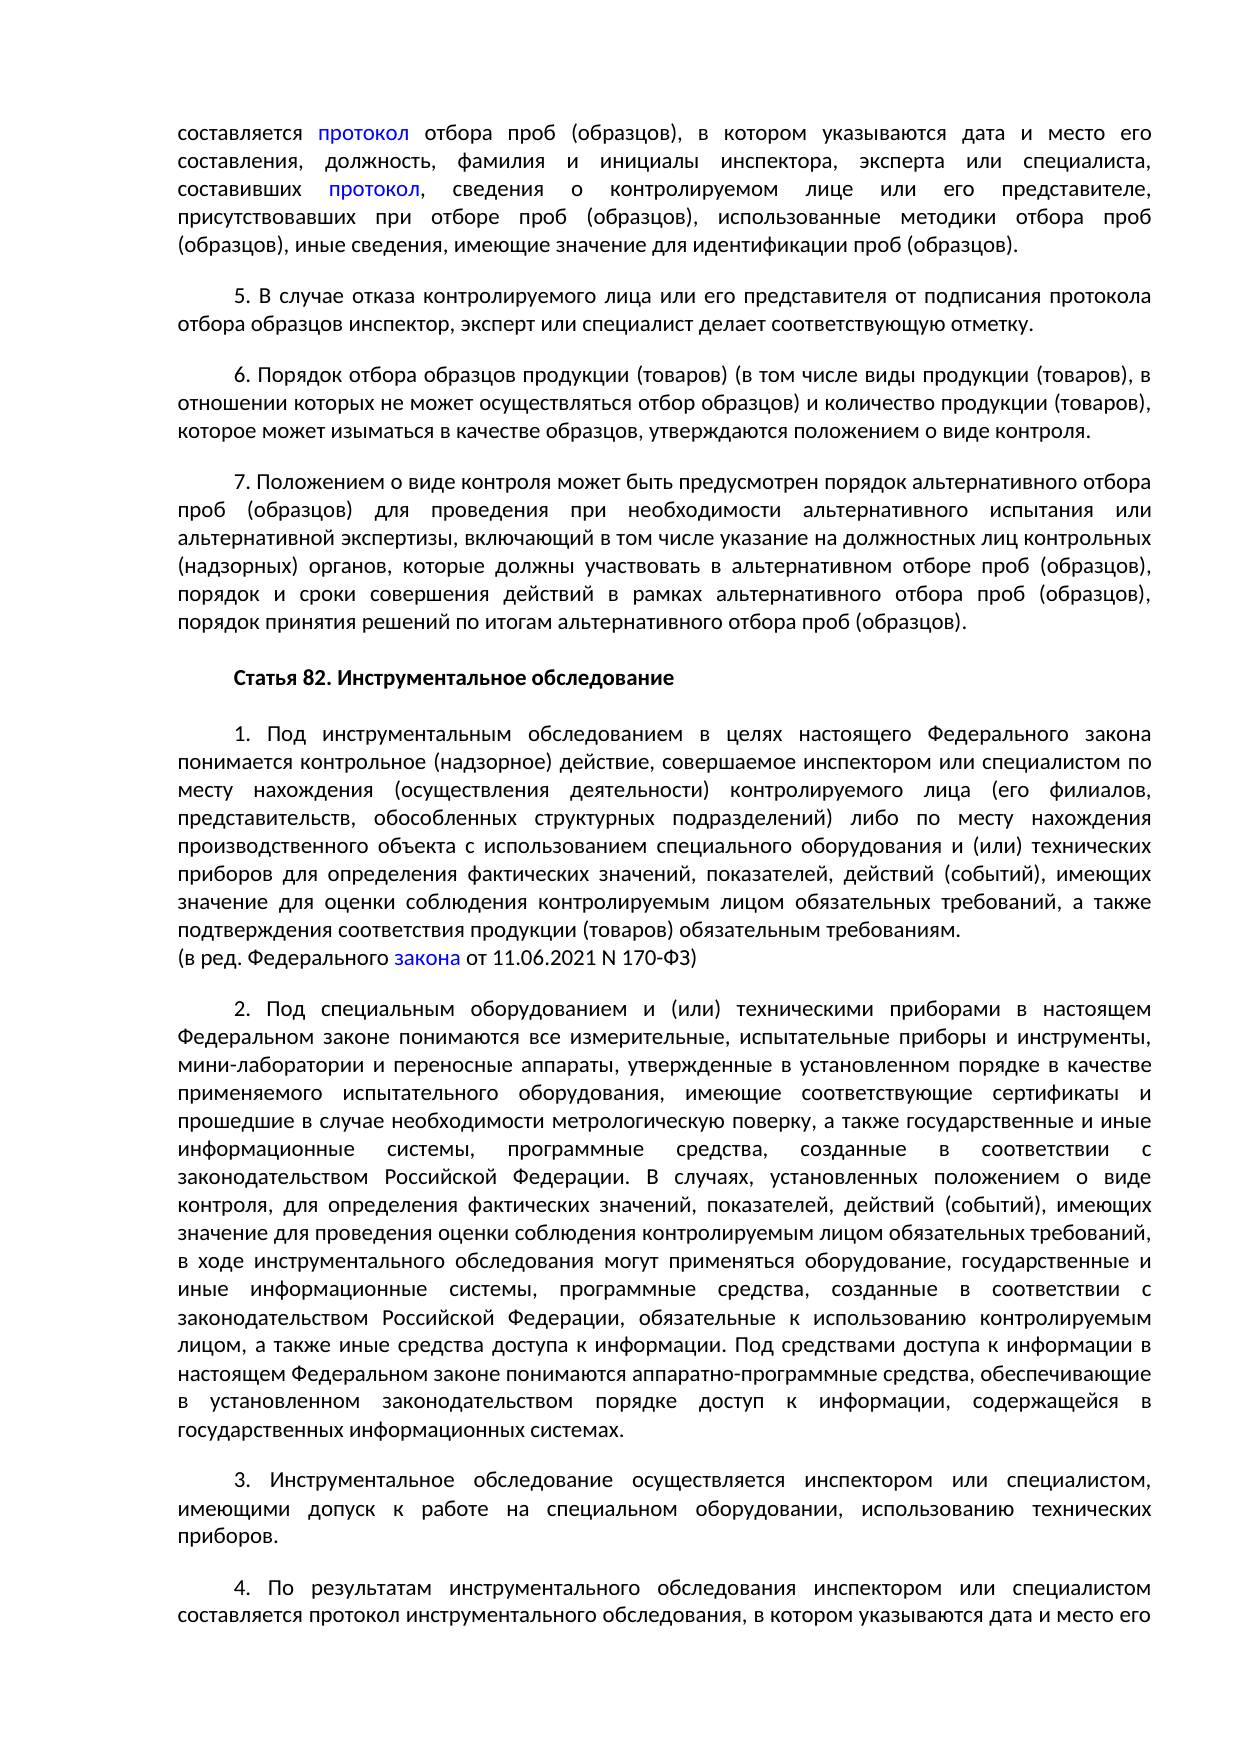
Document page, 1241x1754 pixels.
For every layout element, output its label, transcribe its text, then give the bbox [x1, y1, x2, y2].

text 3. Инструментальное обследование осуществляется инспектором или специалистом, имеющими допуск к работе на специальном оборудовании, использованию технических приборов. [177, 1466, 1152, 1550]
text 1. Под инструментальным обследованием в целях настоящего Федерального закона понимается контрольное (надзорное) действие, совершаемое инспектором или специалистом по месту нахождения (осуществления деятельности) контролируемого лица (его филиалов, представительств, обособленных структурных подразделений) либо по месту нахождения производственного объекта с использованием специального оборудования и (или) технических приборов для определения фактических значений, показателей, действий (событий), имеющих значение для оценки соблюдения контролируемым лицом обязательных требований, а также подтверждения соответствия продукции (товаров) обязательным требованиям. [177, 719, 1152, 943]
text 6. Порядок отбора образцов продукции (товаров) (в том числе виды продукции (товаров), в отношении которых не может осуществляться отбор образцов) и количество продукции (товаров), которое может изыматься в качестве образцов, утверждаются положением о виде контроля. [177, 360, 1152, 444]
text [177, 118, 1152, 258]
title Статья 82. Инструментальное обследование [177, 663, 1152, 691]
text (в ред. Федерального закона от 11.06.2021 N 170-ФЗ) [177, 943, 1152, 971]
text 2. Под специальным оборудованием и (или) техническими приборами в настоящем Федеральном законе понимаются все измерительные, испытательные приборы и инструменты, мини-лаборатории и переносные аппараты, утвержденные в установленном порядке в качестве применяемого испытательного оборудования, имеющие соответствующие сертификаты и прошедшие в случае необходимости метрологическую поверку, а также государственные и иные информационные системы, программные средства, созданные в соответствии с законодательством Российской Федерации. В случаях, установленных положением о виде контроля, для определения фактических значений, показателей, действий (событий), имеющих значение для проведения оценки соблюдения контролируемым лицом обязательных требований, в ходе инструментального обследования могут применяться оборудование, государственные и иные информационные системы, программные средства, созданные в соответствии с законодательством Российской Федерации, обязательные к использованию контролируемым лицом, а также иные средства доступа к информации. Под средствами доступа к информации в настоящем Федеральном законе понимаются аппаратно-программные средства, обеспечивающие в установленном законодательством порядке доступ к информации, содержащейся в государственных информационных системах. [177, 994, 1152, 1443]
text 5. В случае отказа контролируемого лица или его представителя от подписания протокола отбора образцов инспектор, эксперт или специалист делает соответствующую отметку. [177, 281, 1152, 337]
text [177, 1573, 1152, 1629]
text 7. Положением о виде контроля может быть предусмотрен порядок альтернативного отбора проб (образцов) для проведения при необходимости альтернативного испытания или альтернативной экспертизы, включающий в том числе указание на должностных лиц контрольных (надзорных) органов, которые должны участвовать в альтернативном отборе проб (образцов), порядок и сроки совершения действий в рамках альтернативного отбора проб (образцов), порядок принятия решений по итогам альтернативного отбора проб (образцов). [177, 467, 1152, 635]
